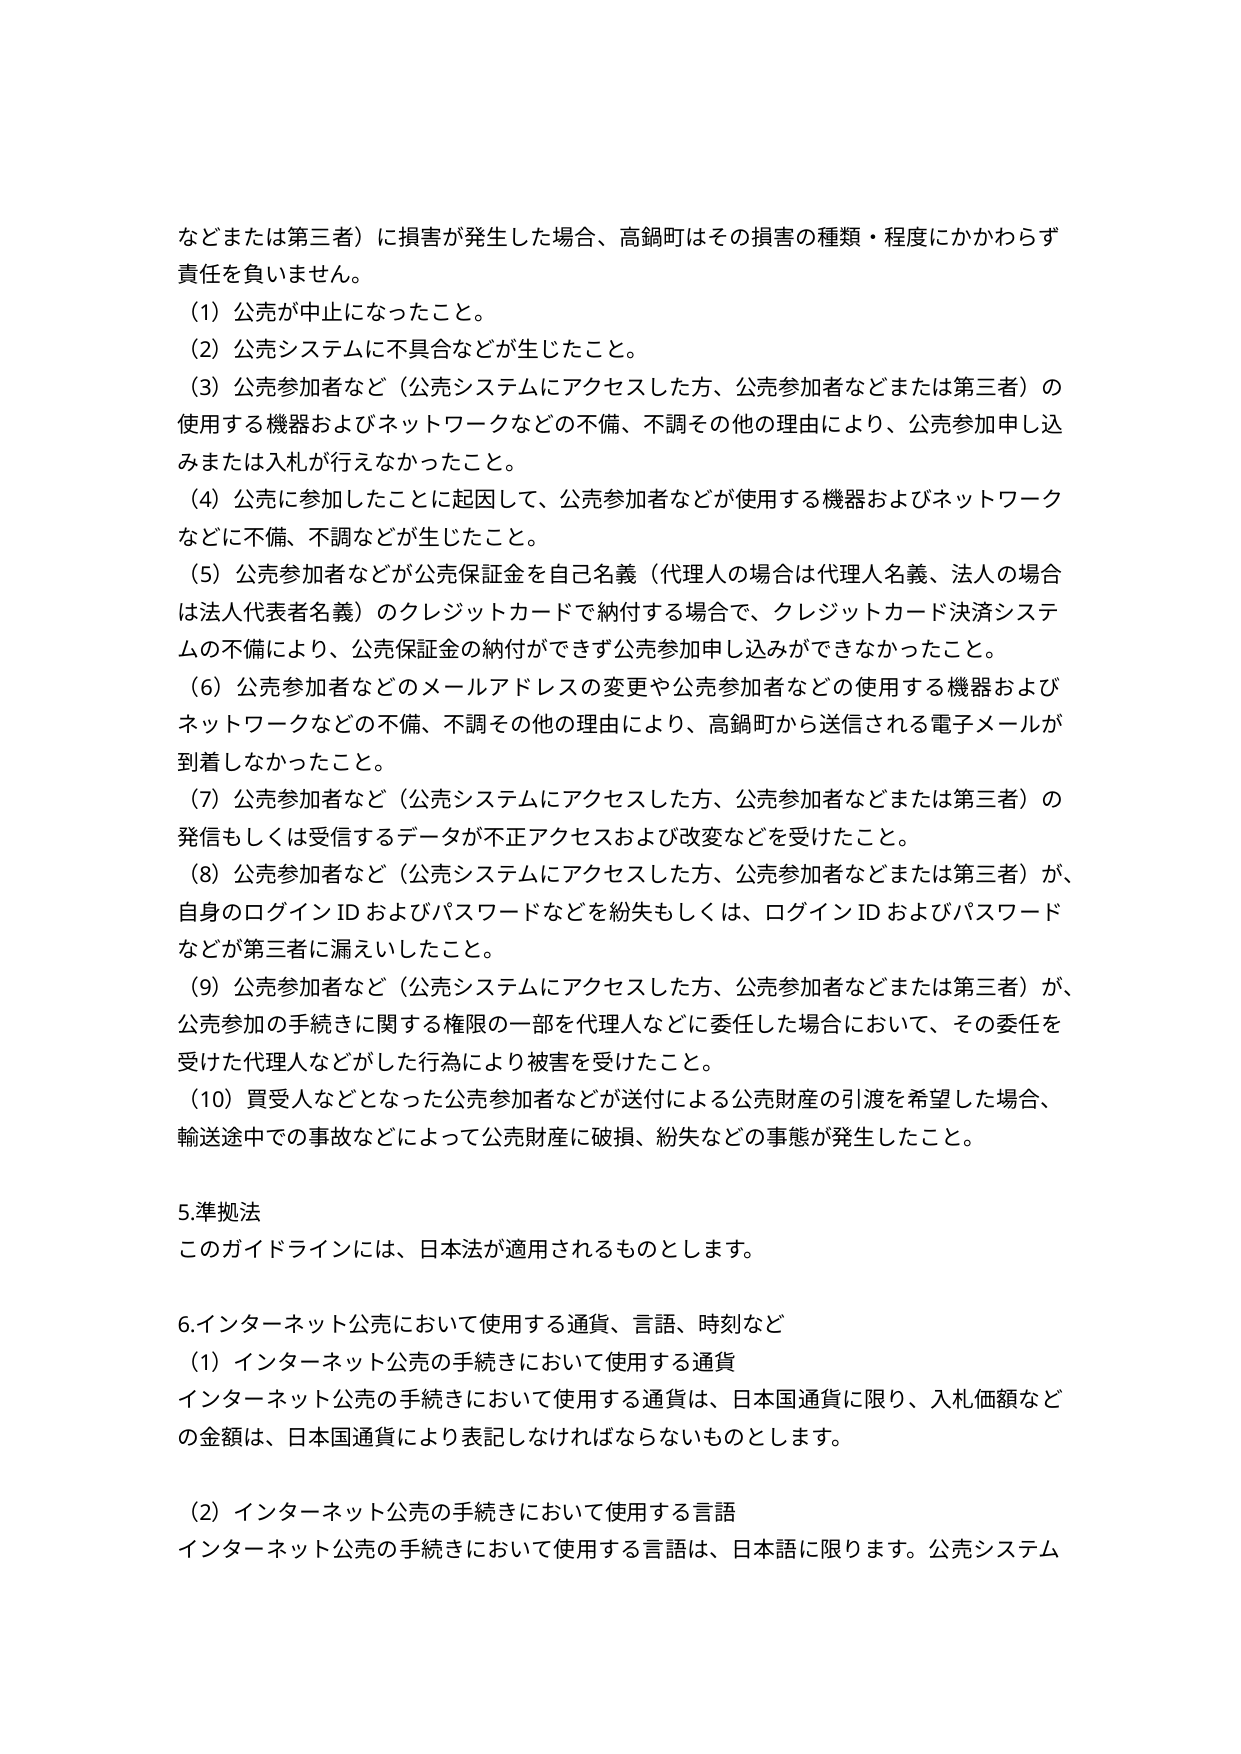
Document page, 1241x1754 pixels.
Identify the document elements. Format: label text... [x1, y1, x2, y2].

text （1）公売が中止になったこと。 [177, 292, 1063, 329]
text （3）公売参加者など（公売システムにアクセスした方、公売参加者などまたは第三者）の使用する機器およびネットワークなどの不備、不調その他の理由により、公売参加申し込みまたは入札が行えなかったこと。 [177, 367, 1063, 479]
text インターネット公売の手続きにおいて使用する通貨は、日本国通貨に限り、入札価額などの金額は、日本国通貨により表記しなければならないものとします。 [177, 1379, 1063, 1454]
text （2）インターネット公売の手続きにおいて使用する言語 [177, 1492, 1063, 1529]
text 6.インターネット公売において使用する通貨、言語、時刻など [177, 1304, 1063, 1342]
text （6）公売参加者などのメールアドレスの変更や公売参加者などの使用する機器およびネットワークなどの不備、不調その他の理由により、高鍋町から送信される電子メールが到着しなかったこと。 [177, 667, 1063, 779]
text （2）公売システムに不具合などが生じたこと。 [177, 329, 1063, 367]
text （7）公売参加者など（公売システムにアクセスした方、公売参加者などまたは第三者）の発信もしくは受信するデータが不正アクセスおよび改変などを受けたこと。 [177, 779, 1063, 854]
text （4）公売に参加したことに起因して、公売参加者などが使用する機器およびネットワークなどに不備、不調などが生じたこと。 [177, 479, 1063, 554]
text （9）公売参加者など（公売システムにアクセスした方、公売参加者などまたは第三者）が、公売参加の手続きに関する権限の一部を代理人などに委任した場合において、その委任を受けた代理人などがした行為により被害を受けたこと。 [177, 967, 1063, 1079]
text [177, 217, 1063, 292]
text （5）公売参加者などが公売保証金を自己名義（代理人の場合は代理人名義、法人の場合は法人代表者名義）のクレジットカードで納付する場合で、クレジットカード決済システムの不備により、公売保証金の納付ができず公売参加申し込みができなかったこと。 [177, 554, 1063, 667]
text （10）買受人などとなった公売参加者などが送付による公売財産の引渡を希望した場合、輸送途中での事故などによって公売財産に破損、紛失などの事態が発生したこと。 [177, 1079, 1063, 1154]
text このガイドラインには、日本法が適用されるものとします。 [177, 1229, 1063, 1267]
text 5.準拠法 [177, 1192, 1063, 1229]
text （8）公売参加者など（公売システムにアクセスした方、公売参加者などまたは第三者）が、自身のログインIDおよびパスワードなどを紛失もしくは、ログインIDおよびパスワードなどが第三者に漏えいしたこと。 [177, 854, 1063, 967]
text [177, 1529, 1063, 1567]
text （1）インターネット公売の手続きにおいて使用する通貨 [177, 1342, 1063, 1379]
